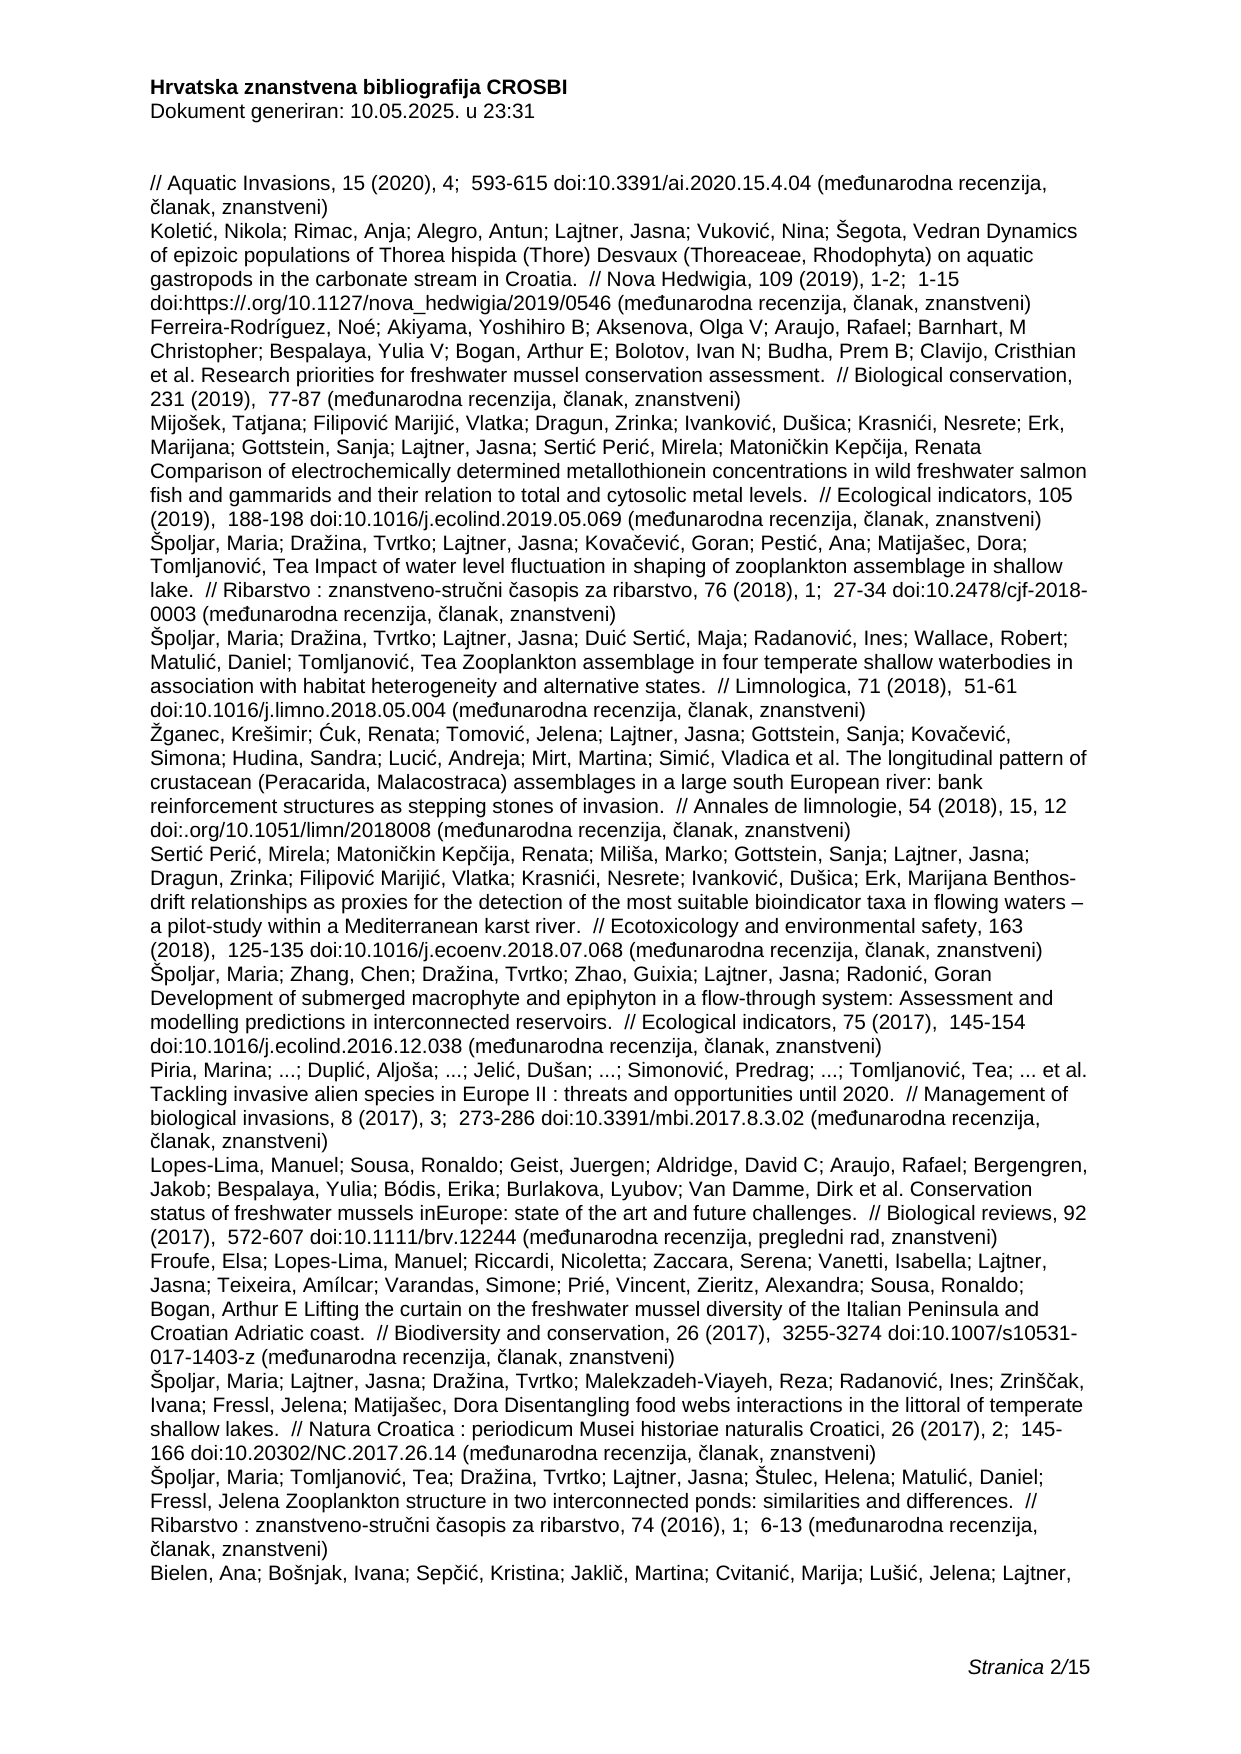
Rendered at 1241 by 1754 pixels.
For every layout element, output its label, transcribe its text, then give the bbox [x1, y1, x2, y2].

text Piria, Marina; ...; Duplić, Aljoša; ...; Jelić, Dušan; ...; Simonović, Predrag; ...; Tomljanović, Tea; ... et al. [150, 1057, 1090, 1153]
text Špoljar, Maria; Lajtner, Jasna; Dražina, Tvrtko; Malekzadeh-Viayeh, Reza; Radanović, Ines; Zrinščak, Ivana; Fressl, Jelena; Matijašec, Dora [150, 1369, 1090, 1465]
text Froufe, Elsa; Lopes-Lima, Manuel; Riccardi, Nicoletta; Zaccara, Serena; Vanetti, Isabella; Lajtner, Jasna; Teixeira, Amílcar; Varandas, Simone; Prié, Vincent, Zieritz, Alexandra; Sousa, Ronaldo; Bogan, Arthur E [150, 1249, 1090, 1369]
text Špoljar, Maria; Dražina, Tvrtko; Lajtner, Jasna; Duić Sertić, Maja; Radanović, Ines; Wallace, Robert; Matulić, Daniel; Tomljanović, Tea [150, 626, 1090, 722]
text Špoljar, Maria; Zhang, Chen; Dražina, Tvrtko; Zhao, Guixia; Lajtner, Jasna; Radonić, Goran [150, 962, 1090, 1057]
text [150, 171, 1090, 219]
text Mijošek, Tatjana; Filipović Marijić, Vlatka; Dragun, Zrinka; Ivanković, Dušica; Krasnići, Nesrete; Erk, Marijana; Gottstein, Sanja; Lajtner, Jasna; Sertić Perić, Mirela; Matoničkin Kepčija, Renata [150, 411, 1090, 530]
text Koletić, Nikola; Rimac, Anja; Alegro, Antun; Lajtner, Jasna; Vuković, Nina; Šegota, Vedran [150, 219, 1090, 315]
text Ferreira-Rodríguez, Noé; Akiyama, Yoshihiro B; Aksenova, Olga V; Araujo, Rafael; Barnhart, M Christopher; Bespalaya, Yulia V; Bogan, Arthur E; Bolotov, Ivan N; Budha, Prem B; Clavijo, Cristhian et al. [150, 315, 1090, 411]
text Sertić Perić, Mirela; Matoničkin Kepčija, Renata; Miliša, Marko; Gottstein, Sanja; Lajtner, Jasna; Dragun, Zrinka; Filipović Marijić, Vlatka; Krasnići, Nesrete; Ivanković, Dušica; Erk, Marijana [150, 842, 1090, 962]
text Špoljar, Maria; Dražina, Tvrtko; Lajtner, Jasna; Kovačević, Goran; Pestić, Ana; Matijašec, Dora; Tomljanović, Tea [150, 530, 1090, 626]
text Žganec, Krešimir; Ćuk, Renata; Tomović, Jelena; Lajtner, Jasna; Gottstein, Sanja; Kovačević, Simona; Hudina, Sandra; Lucić, Andreja; Mirt, Martina; Simić, Vladica et al. [150, 722, 1090, 842]
text Špoljar, Maria; Tomljanović, Tea; Dražina, Tvrtko; Lajtner, Jasna; Štulec, Helena; Matulić, Daniel; Fressl, Jelena [150, 1465, 1090, 1561]
text Lopes‐Lima, Manuel; Sousa, Ronaldo; Geist, Juergen; Aldridge, David C; Araujo, Rafael; Bergengren, Jakob; Bespalaya, Yulia; Bódis, Erika; Burlakova, Lyubov; Van Damme, Dirk et al. [150, 1153, 1090, 1249]
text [150, 1561, 1090, 1584]
